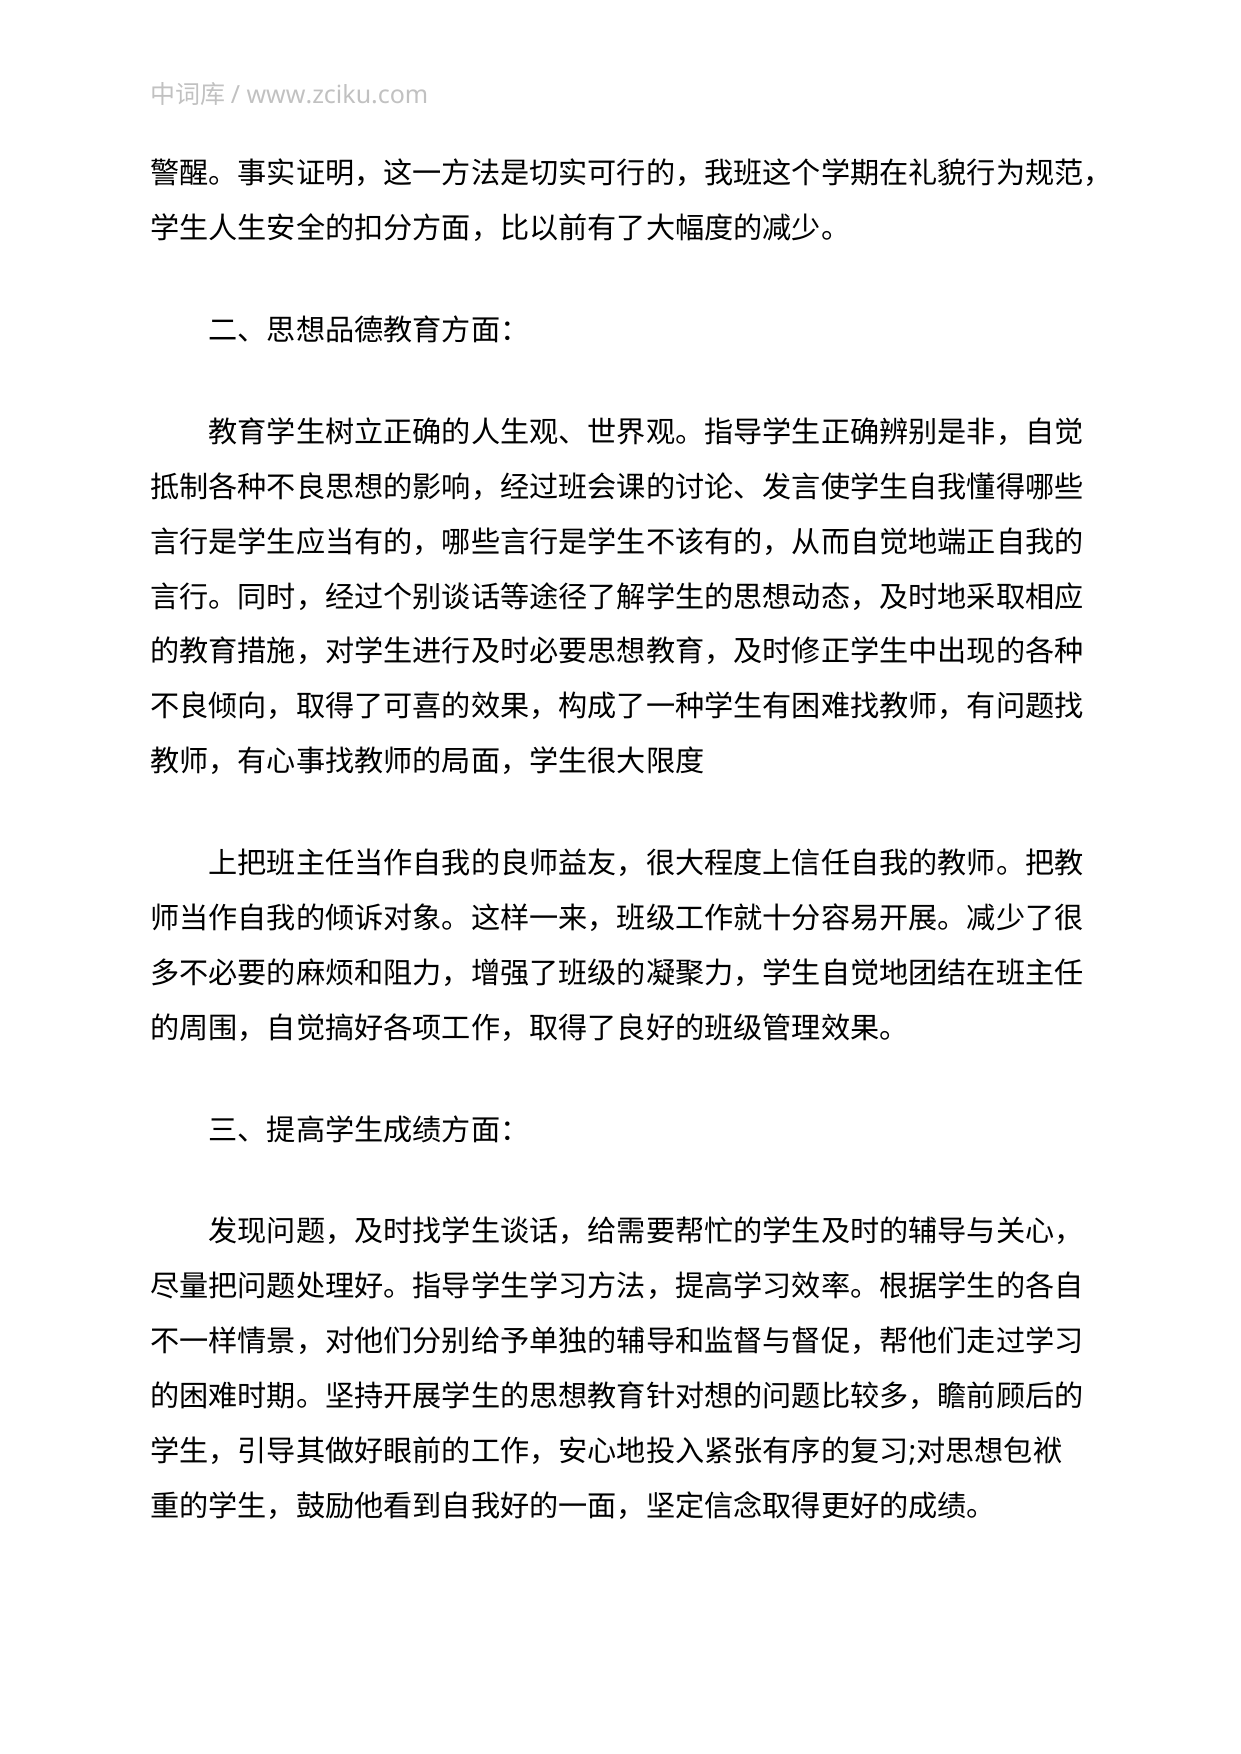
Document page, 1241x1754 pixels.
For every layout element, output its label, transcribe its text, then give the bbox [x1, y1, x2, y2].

text 发现问题，及时找学生谈话，给需要帮忙的学生及时的辅导与关心，尽量把问题处理好。指导学生学习方法，提高学习效率。根据学生的各自不一样情景，对他们分别给予单独的辅导和监督与督促，帮他们走过学习的困难时期。坚持开展学生的思想教育针对想的问题比较多，瞻前顾后的学生，引导其做好眼前的工作，安心地投入紧张有序的复习;对思想包袱重的学生，鼓励他看到自我好的一面，坚定信念取得更好的成绩。 [150, 1208, 1090, 1525]
text 三、提高学生成绩方面： [150, 1106, 1090, 1148]
text 教育学生树立正确的人生观、世界观。指导学生正确辨别是非，自觉抵制各种不良思想的影响，经过班会课的讨论、发言使学生自我懂得哪些言行是学生应当有的，哪些言行是学生不该有的，从而自觉地端正自我的言行。同时，经过个别谈话等途径了解学生的思想动态，及时地采取相应的教育措施，对学生进行及时必要思想教育，及时修正学生中出现的各种不良倾向，取得了可喜的效果，构成了一种学生有困难找教师，有问题找教师，有心事找教师的局面，学生很大限度 [150, 408, 1090, 780]
text 二、思想品德教育方面： [150, 307, 1090, 349]
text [150, 150, 1090, 247]
text 上把班主任当作自我的良师益友，很大程度上信任自我的教师。把教师当作自我的倾诉对象。这样一来，班级工作就十分容易开展。减少了很多不必要的麻烦和阻力，增强了班级的凝聚力，学生自觉地团结在班主任的周围，自觉搞好各项工作，取得了良好的班级管理效果。 [150, 839, 1090, 1047]
